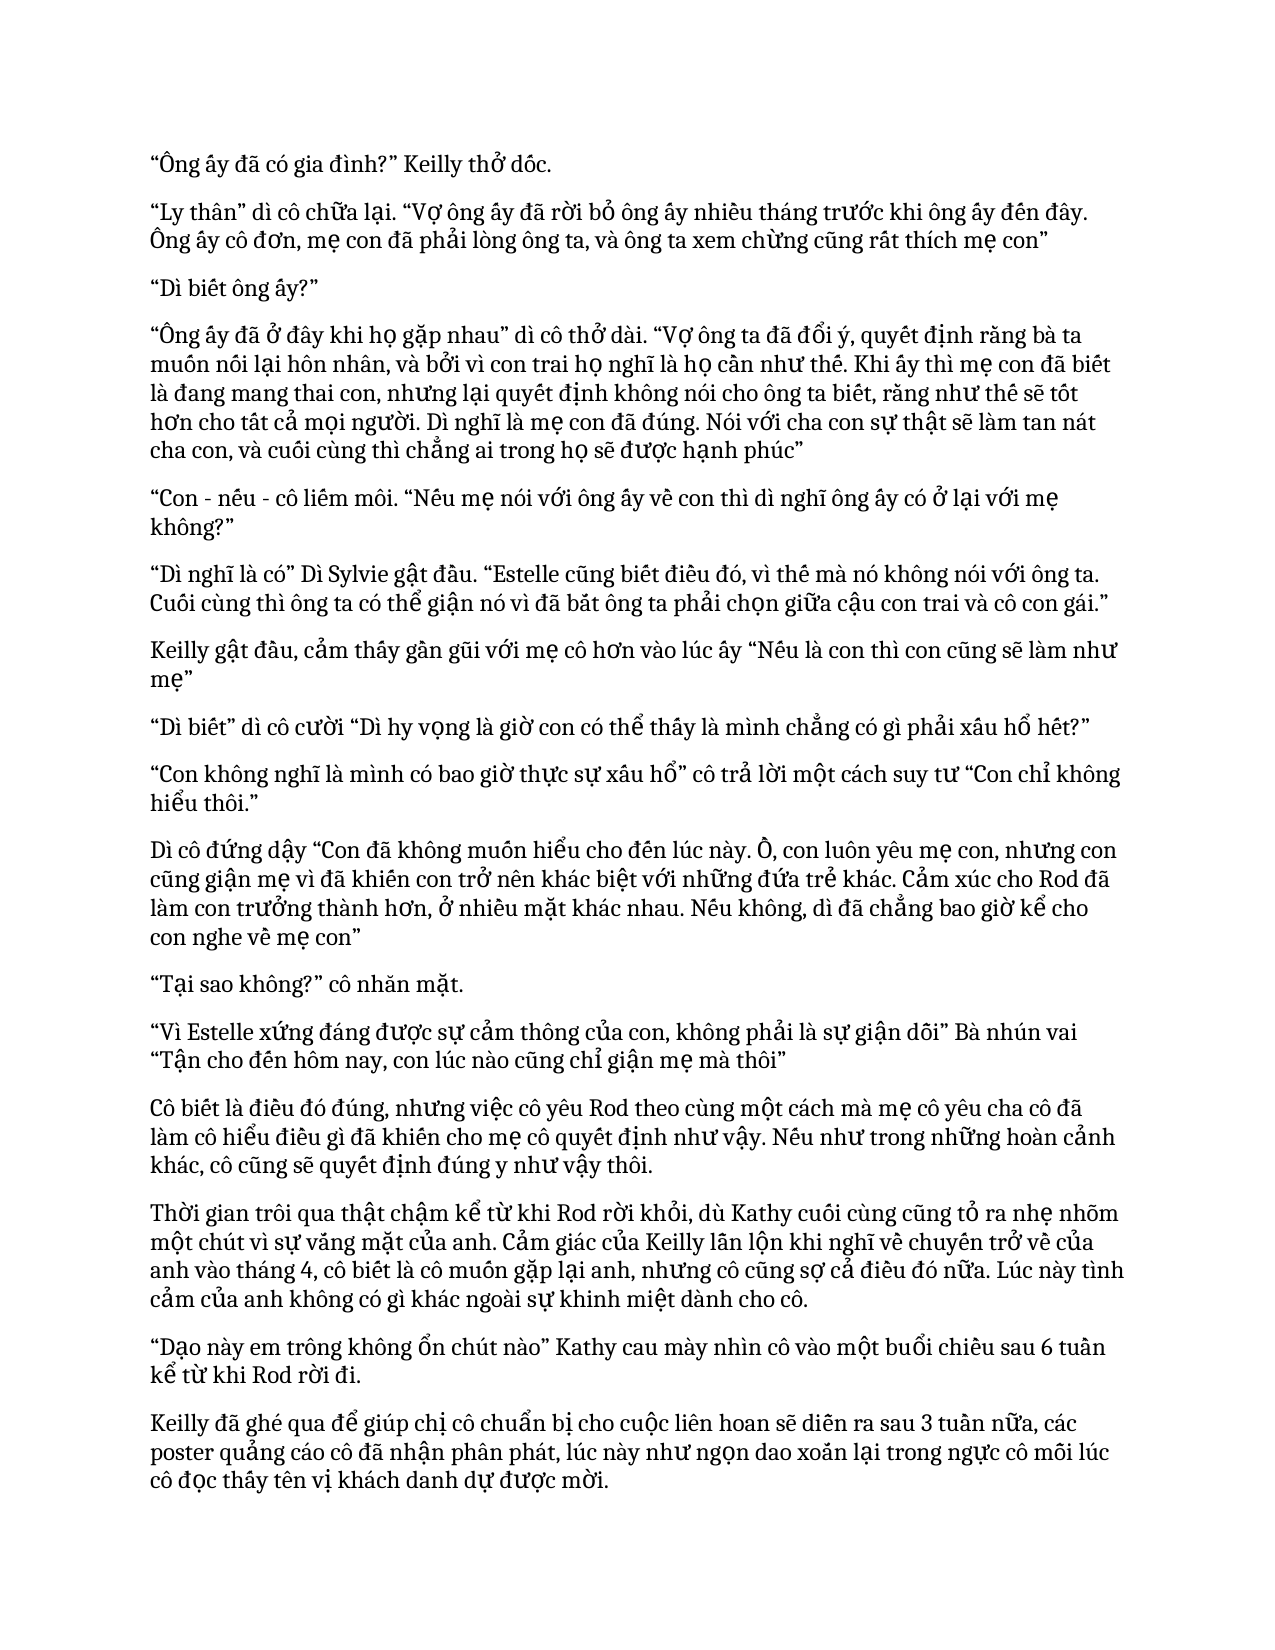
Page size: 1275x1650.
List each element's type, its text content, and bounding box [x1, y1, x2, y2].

text Keilly đã ghé qua để giúp chị cô chuẩn bị cho cuộc liên hoan sẽ diễn ra sau 3 tuần nữa, các poster quảng cáo cô đã nhận phân phát, lúc này như ngọn dao xoắn lại trong ngực cô mỗi lúc cô đọc thấy tên vị khách danh dự được mời. [150, 1409, 1125, 1495]
text Dì cô đứng dậy “Con đã không muốn hiểu cho đến lúc này. Ồ, con luôn yêu mẹ con, nhưng con cũng giận mẹ vì đã khiến con trở nên khác biệt với những đứa trẻ khác. Cảm xúc cho Rod đã làm con trưởng thành hơn, ở nhiều mặt khác nhau. Nếu không, dì đã chẳng bao giờ kể cho con nghe về mẹ con” [150, 836, 1125, 951]
text Cô biết là điều đó đúng, nhưng việc cô yêu Rod theo cùng một cách mà mẹ cô yêu cha cô đã làm cô hiểu điều gì đã khiến cho mẹ cô quyết định như vậy. Nếu như trong những hoàn cảnh khác, cô cũng sẽ quyết định đúng y như vậy thôi. [150, 1094, 1125, 1180]
text “Dạo này em trông không ổn chút nào” Kathy cau mày nhìn cô vào một buổi chiều sau 6 tuần kể từ khi Rod rời đi. [150, 1332, 1125, 1390]
text “Dì biết ông ấy?” [150, 274, 1125, 302]
text Thời gian trôi qua thật chậm kể từ khi Rod rời khỏi, dù Kathy cuối cùng cũng tỏ ra nhẹ nhõm một chút vì sự vắng mặt của anh. Cảm giác của Keilly lẫn lộn khi nghĩ về chuyến trở về của anh vào tháng 4, cô biết là cô muốn gặp lại anh, nhưng cô cũng sợ cả điều đó nữa. Lúc này tình cảm của anh không có gì khác ngoài sự khinh miệt dành cho cô. [150, 1199, 1125, 1314]
text “Ly thân” dì cô chữa lại. “Vợ ông ấy đã rời bỏ ông ấy nhiều tháng trước khi ông ấy đến đây. Ông ấy cô đơn, mẹ con đã phải lòng ông ta, và ông ta xem chừng cũng rất thích mẹ con” [150, 197, 1125, 255]
text “Ông ấy đã có gia đình?” Keilly thở dốc. [150, 150, 1125, 179]
text Keilly gật đầu, cảm thấy gần gũi với mẹ cô hơn vào lúc ấy “Nếu là con thì con cũng sẽ làm như mẹ” [150, 636, 1125, 694]
text “Vì Estelle xứng đáng được sự cảm thông của con, không phải là sự giận dỗi” Bà nhún vai “Tận cho đến hôm nay, con lúc nào cũng chỉ giận mẹ mà thôi” [150, 1017, 1125, 1075]
text “Dì biết” dì cô cười “Dì hy vọng là giờ con có thể thấy là mình chẳng có gì phải xấu hổ hết?” [150, 712, 1125, 741]
text “Ông ấy đã ở đây khi họ gặp nhau” dì cô thở dài. “Vợ ông ta đã đổi ý, quyết định rằng bà ta muốn nối lại hôn nhân, và bởi vì con trai họ nghĩ là họ cần như thế. Khi ấy thì mẹ con đã biết là đang mang thai con, nhưng lại quyết định không nói cho ông ta biết, rằng như thế sẽ tốt hơn cho tất cả mọi người. Dì nghĩ là mẹ con đã đúng. Nói với cha con sự thật sẽ làm tan nát cha con, và cuối cùng thì chẳng ai trong họ sẽ được hạnh phúc” [150, 321, 1125, 465]
text “Con không nghĩ là mình có bao giờ thực sự xấu hổ” cô trả lời một cách suy tư “Con chỉ không hiểu thôi.” [150, 760, 1125, 817]
text “Dì nghĩ là có” Dì Sylvie gật đầu. “Estelle cũng biết điều đó, vì thế mà nó không nói với ông ta. Cuối cùng thì ông ta có thể giận nó vì đã bắt ông ta phải chọn giữa cậu con trai và cô con gái.” [150, 560, 1125, 617]
text “Con - nếu - cô liếm môi. “Nếu mẹ nói với ông ấy về con thì dì nghĩ ông ấy có ở lại với mẹ không?” [150, 484, 1125, 541]
text “Tại sao không?” cô nhăn mặt. [150, 970, 1125, 999]
